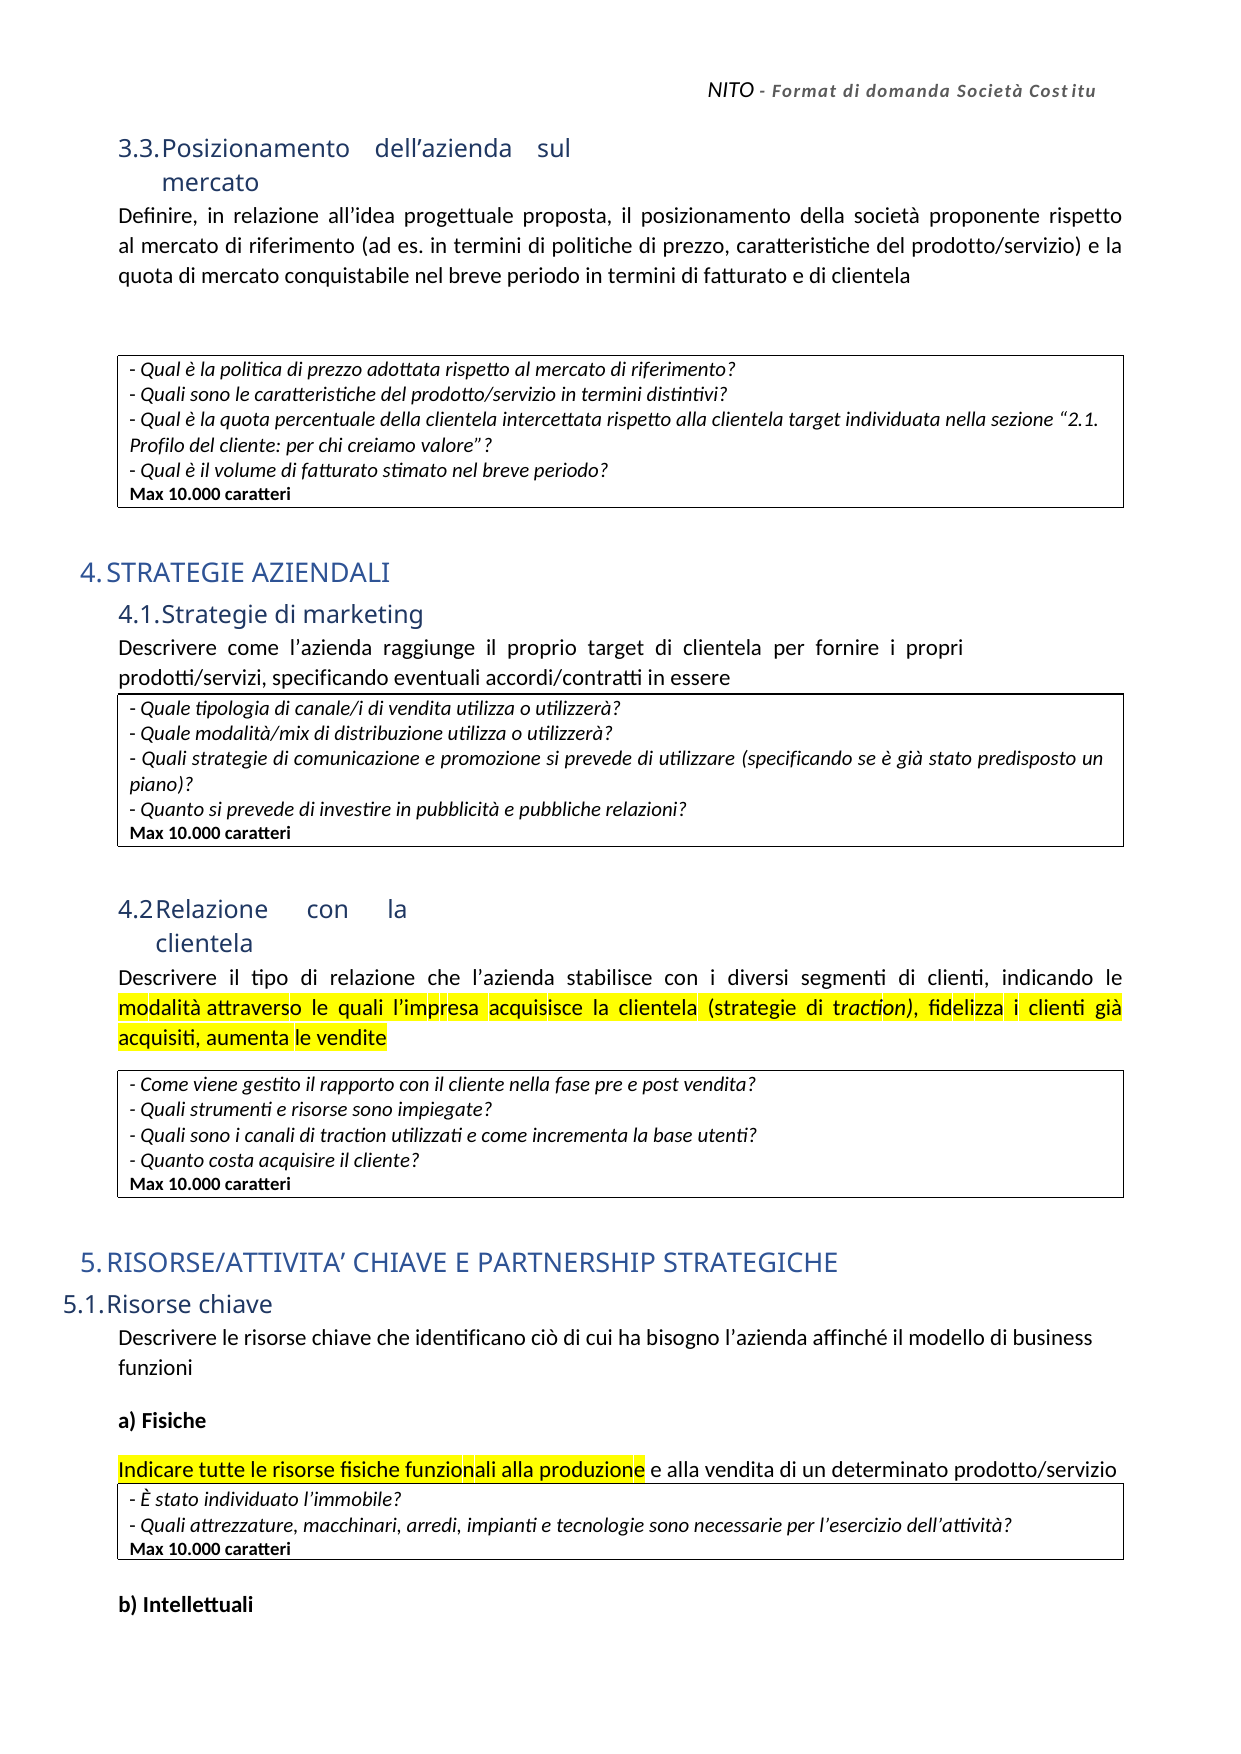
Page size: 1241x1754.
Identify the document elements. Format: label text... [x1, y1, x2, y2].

list Quali sono le caratteristiche del prodotto/servizio in termini distintivi? [129, 381, 1240, 407]
text Indicare tutte le risorse fisiche funzionali alla produzione e alla vendita di un determinato prodotto/servizio [645, 1455, 1240, 1483]
text Max 10.000 caratteri [129, 1172, 1240, 1195]
list Quanto costa acquisire il cliente? [129, 1147, 1240, 1172]
subtitle Strategie di marketing [118, 597, 1240, 631]
text Max 10.000 caratteri [129, 822, 1240, 844]
subtitle RISORSE/ATTIVITA’ CHIAVE E PARTNERSHIP STRATEGICHE [80, 1243, 1240, 1280]
list Quali strumenti e risorse sono impiegate? [129, 1096, 1240, 1122]
list Quali sono i canali di traction utilizzati e come incrementa la base utenti? [129, 1122, 1240, 1147]
text Max 10.000 caratteri [129, 483, 1240, 505]
list Quali attrezzature, macchinari, arredi, impianti e tecnologie sono necessarie per l’esercizio dell’attività? [129, 1512, 1240, 1537]
text Definire, in relazione all’idea progettuale proposta, il posizionamento della società proponente rispetto al mercato di riferimento (ad es. in termini di politiche di prezzo, caratteristiche del prodotto/servizio) e la quota di mercato conquistabile nel breve periodo in termini di fatturato e di clientela [118, 201, 1122, 289]
subtitle Posizionamento dell’azienda sul mercato [118, 131, 571, 199]
subtitle Risorse chiave [63, 1287, 1240, 1321]
text Descrivere le risorse chiave che identificano ciò di cui ha bisogno l’azienda affinché il modello di business funzioni [118, 1323, 1159, 1381]
text Profilo del cliente: per chi creiamo valore”? [129, 432, 1240, 457]
list Come viene gestito il rapporto con il cliente nella fase pre e post vendita? [129, 1071, 1240, 1096]
subtitle Relazione con la clientela [118, 892, 407, 960]
list È stato individuato l’immobile? [129, 1487, 1240, 1512]
list Qual è il volume di fatturato stimato nel breve periodo? [129, 457, 1240, 483]
text Descrivere come l’azienda raggiunge il proprio target di clientela per fornire i propri prodotti/servizi, specificando eventuali accordi/contratti in essere [118, 633, 1122, 692]
text Max 10.000 caratteri [129, 1537, 1240, 1560]
list Qual è la politica di prezzo adottata rispetto al mercato di riferimento? [129, 356, 1240, 381]
subtitle STRATEGIE AZIENDALI [80, 553, 1240, 590]
list Qual è la quota percentuale della clientela intercettata rispetto alla clientela target individuata nella sezione “2.1. [129, 407, 1240, 432]
list Quali strategie di comunicazione e promozione si prevede di utilizzare (specificando se è già stato predisposto un piano)? [129, 746, 1111, 796]
subtitle Fisiche [118, 1406, 1240, 1434]
text Descrivere il tipo di relazione che l’azienda stabilisce con i diversi segmenti di clienti, indicando le modalità attraverso le quali l’impresa acquisisce la clientela (strategie di traction), fidelizza i clienti già acquisiti, aumenta le vendite [118, 963, 1122, 1051]
list Quanto si prevede di investire in pubblicità e pubbliche relazioni? [129, 796, 1240, 822]
subtitle Intellettuali [118, 1590, 1240, 1618]
list Quale modalità/mix di distribuzione utilizza o utilizzerà? [129, 720, 1240, 746]
list Quale tipologia di canale/i di vendita utilizza o utilizzerà? [129, 695, 1240, 720]
